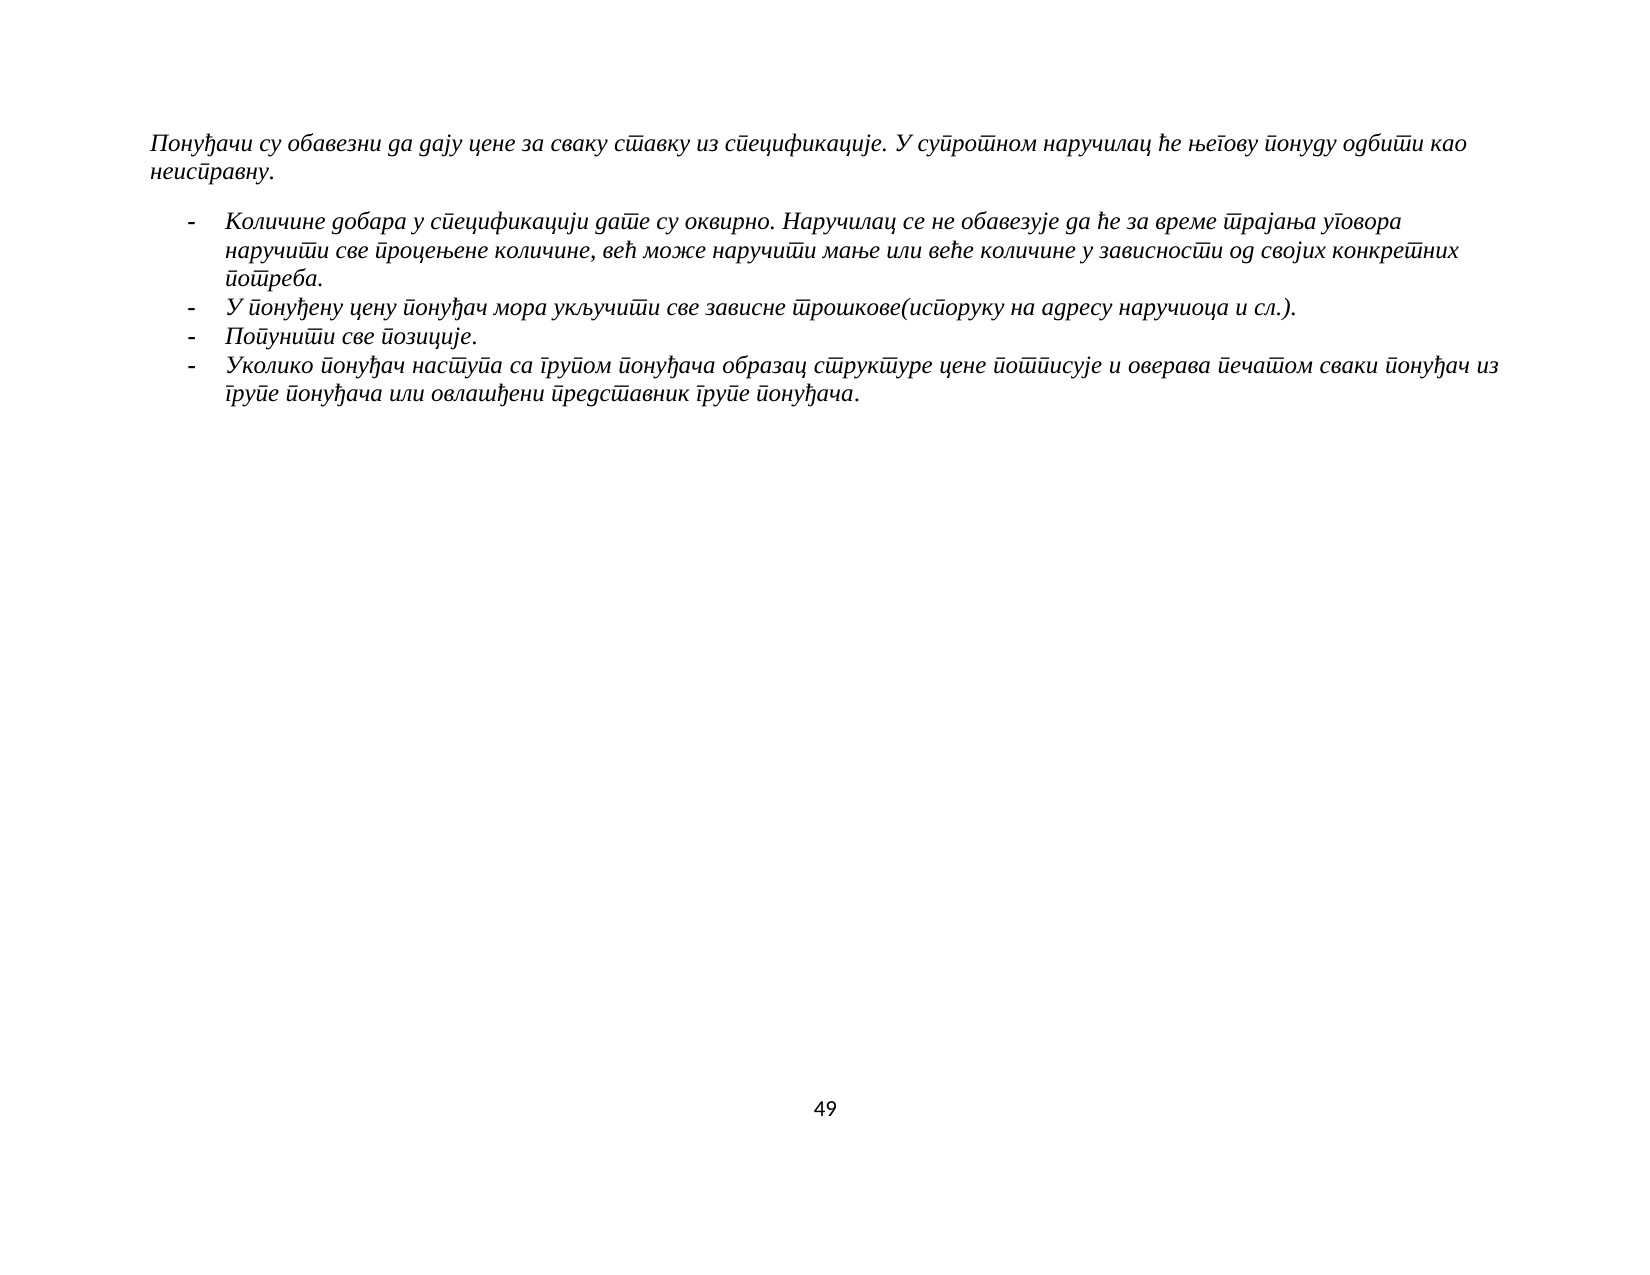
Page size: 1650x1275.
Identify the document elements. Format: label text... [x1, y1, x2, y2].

list Количине добара у спецификацији дате су оквирно. Наручилац се не обавезује да ће за време трајања уговора наручити све процењене количине, већ може наручити мање или веће количине у зависности од својих конкретних потреба. [187, 206, 1500, 292]
list У понуђену цену понуђач мора укључити све зависне трошкове(испоруку на адресу наручиоца и сл.). [187, 292, 1500, 321]
list Попунити све позиције. [187, 321, 1500, 350]
list Уколико понуђач наступа са групом понуђача образац структуре цене потписује и оверава печатом сваки понуђач из групе понуђача или овлашђени представник групе понуђача. [187, 350, 1500, 407]
text Понуђачи су обавезни да дају цене за сваку ставку из спецификације. У супротном наручилац ће његову понуду одбити као неисправну. [150, 128, 1500, 185]
